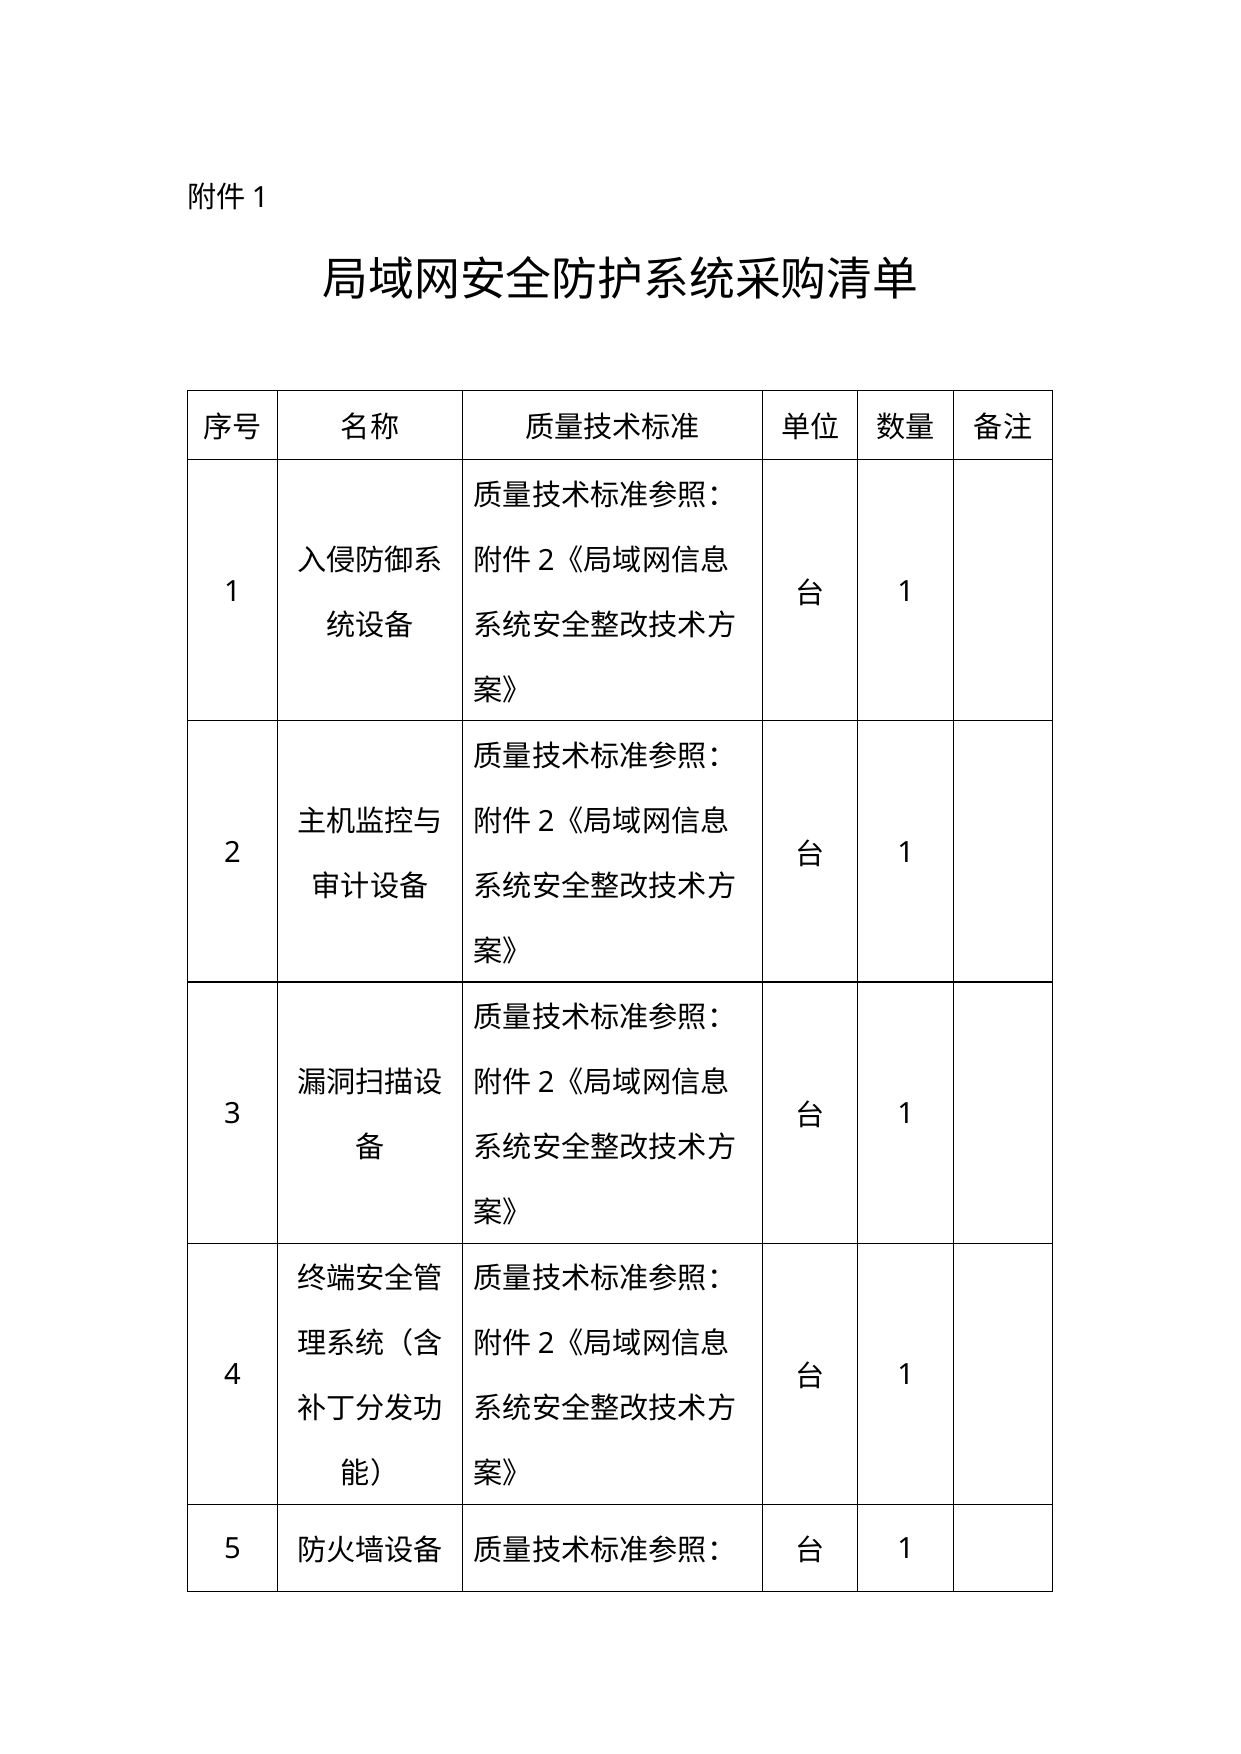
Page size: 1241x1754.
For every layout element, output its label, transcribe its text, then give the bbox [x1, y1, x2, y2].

table_cell 1 [858, 983, 953, 1242]
table_cell 台 [763, 721, 857, 981]
table_cell [954, 1505, 1052, 1591]
table_cell 漏洞扫描设备 [278, 983, 462, 1242]
table_cell 台 [763, 460, 857, 720]
table_cell 1 [858, 1505, 953, 1591]
table_header 质量技术标准 [463, 391, 762, 459]
table_cell 1 [188, 460, 277, 720]
table_cell 终端安全管理系统（含补丁分发功能） [278, 1244, 462, 1503]
table_cell 质量技术标准参照：附件2《局域网信息系统安全整改技术方案》 [463, 721, 762, 981]
table_header 数量 [858, 391, 953, 459]
table_cell [954, 983, 1052, 1242]
table_cell 台 [763, 1244, 857, 1503]
table_cell 质量技术标准参照：附件2《局域网信息系统安全整改技术方案》 [463, 983, 762, 1242]
table_header 备注 [954, 391, 1052, 459]
table_cell 质量技术标准参照：附件2《局域网信息系统安全整改技术方案》 [463, 1244, 762, 1503]
table_cell 1 [858, 1244, 953, 1503]
table_cell 5 [188, 1505, 277, 1591]
text 局域网安全防护系统采购清单 [187, 227, 1053, 324]
table_cell [954, 721, 1052, 981]
table_header 单位 [763, 391, 857, 459]
table_cell 1 [858, 460, 953, 720]
table_cell 主机监控与审计设备 [278, 721, 462, 981]
table_cell 3 [188, 983, 277, 1242]
table_cell 2 [188, 721, 277, 981]
table_header 名称 [278, 391, 462, 459]
table_cell 入侵防御系统设备 [278, 460, 462, 720]
table_header 序号 [188, 391, 277, 459]
table_cell 1 [858, 721, 953, 981]
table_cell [463, 1505, 762, 1591]
table_cell 台 [763, 1505, 857, 1591]
table_cell 防火墙设备 [278, 1505, 462, 1591]
table_cell [954, 1244, 1052, 1503]
table_cell [954, 460, 1052, 720]
text 附件1 [187, 162, 1053, 227]
table_cell 4 [188, 1244, 277, 1503]
table_cell 台 [763, 983, 857, 1242]
table_cell 质量技术标准参照：附件2《局域网信息系统安全整改技术方案》 [463, 460, 762, 720]
